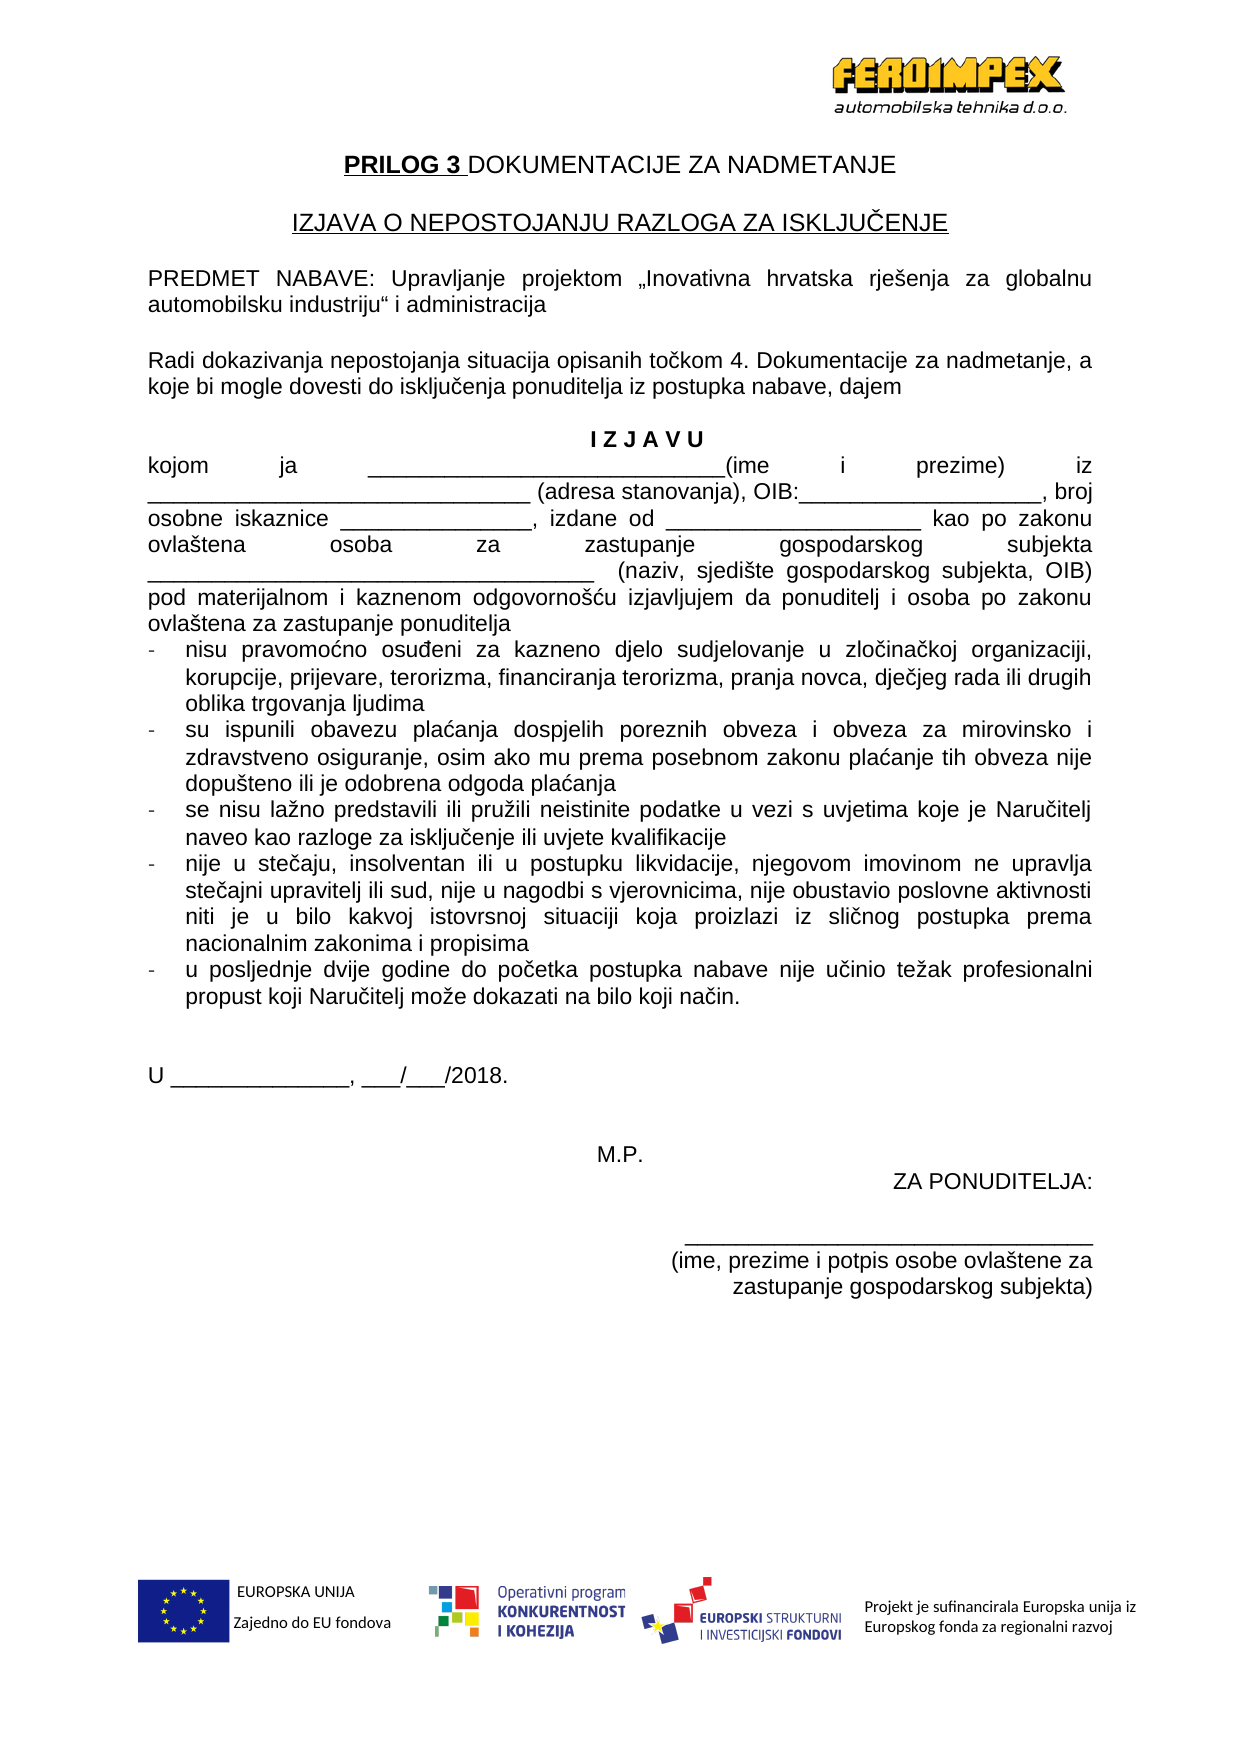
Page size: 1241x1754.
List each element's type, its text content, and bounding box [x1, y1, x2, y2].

text kojom ja ____________________________(ime i prezime) iz ______________________________ (adresa stanovanja), OIB:___________________, broj osobne iskaznice _______________, izdane od ____________________ kao po zakonu ovlaštena osoba za zastupanje gospodarskog subjekta ___________________________________ (naziv, sjedište gospodarskog subjekta, OIB) pod materijalnom i kaznenom odgovornošću izjavljujem da ponuditelj i osoba po zakonu ovlaštena za zastupanje ponuditelja [148, 452, 1093, 636]
text (ime, prezime i potpis osobe ovlaštene za zastupanje gospodarskog subjekta) [148, 1247, 1093, 1299]
list u posljednje dvije godine do početka postupka nabave nije učinio težak profesionalni propust koji Naručitelj može dokazati na bilo koji način. [148, 956, 1093, 1009]
list IZJAVA O NEPOSTOJANJU RAZLOGA ZA ISKLJUČENJE [148, 208, 1093, 236]
text PREDMET NABAVE: Upravljanje projektom „Inovativna hrvatska rješenja za globalnu automobilsku industriju“ i administracija [148, 265, 1093, 318]
text ZA PONUDITELJA: [148, 1168, 1093, 1194]
picture [641, 1577, 841, 1644]
text U ______________, ___/___/2018. [148, 1062, 1093, 1089]
list se nisu lažno predstavili ili pružili neistinite podatke u vezi s uvjetima koje je Naručitelj naveo kao razloge za isključenje ili uvjete kvalifikacije [148, 796, 1093, 850]
list nije u stečaju, insolventan ili u postupku likvidacije, njegovom imovinom ne upravlja stečajni upravitelj ili sud, nije u nagodbi s vjerovnicima, nije obustavio poslovne aktivnosti niti je u bilo kakvoj istovrsnoj situaciji koja proizlazi iz sličnog postupka prema nacionalnim zakonima i propisima [148, 850, 1093, 956]
picture [136, 1579, 231, 1644]
list su ispunili obavezu plaćanja dospjelih poreznih obveza i obveza za mirovinsko i zdravstveno osiguranje, osim ako mu prema posebnom zakonu plaćanje tih obveza nije dopušteno ili je odobrena odgoda plaćanja [148, 716, 1093, 796]
text ________________________________ [148, 1220, 1093, 1247]
list nisu pravomoćno osuđeni za kazneno djelo sudjelovanje u zločinačkoj organizaciji, korupcije, prijevare, terorizma, financiranja terorizma, pranja novca, dječjeg rada ili drugih oblika trgovanja ljudima [148, 636, 1093, 716]
picture [818, 44, 1082, 122]
text I Z J A V U [148, 426, 1093, 452]
picture [428, 1586, 625, 1639]
text PRILOG 3 DOKUMENTACIJE ZA NADMETANJE [148, 150, 1093, 179]
text M.P. [148, 1141, 1093, 1168]
text Radi dokazivanja nepostojanja situacija opisanih točkom 4. Dokumentacije za nadmetanje, a koje bi mogle dovesti do isključenja ponuditelja iz postupka nabave, dajem [148, 347, 1093, 399]
